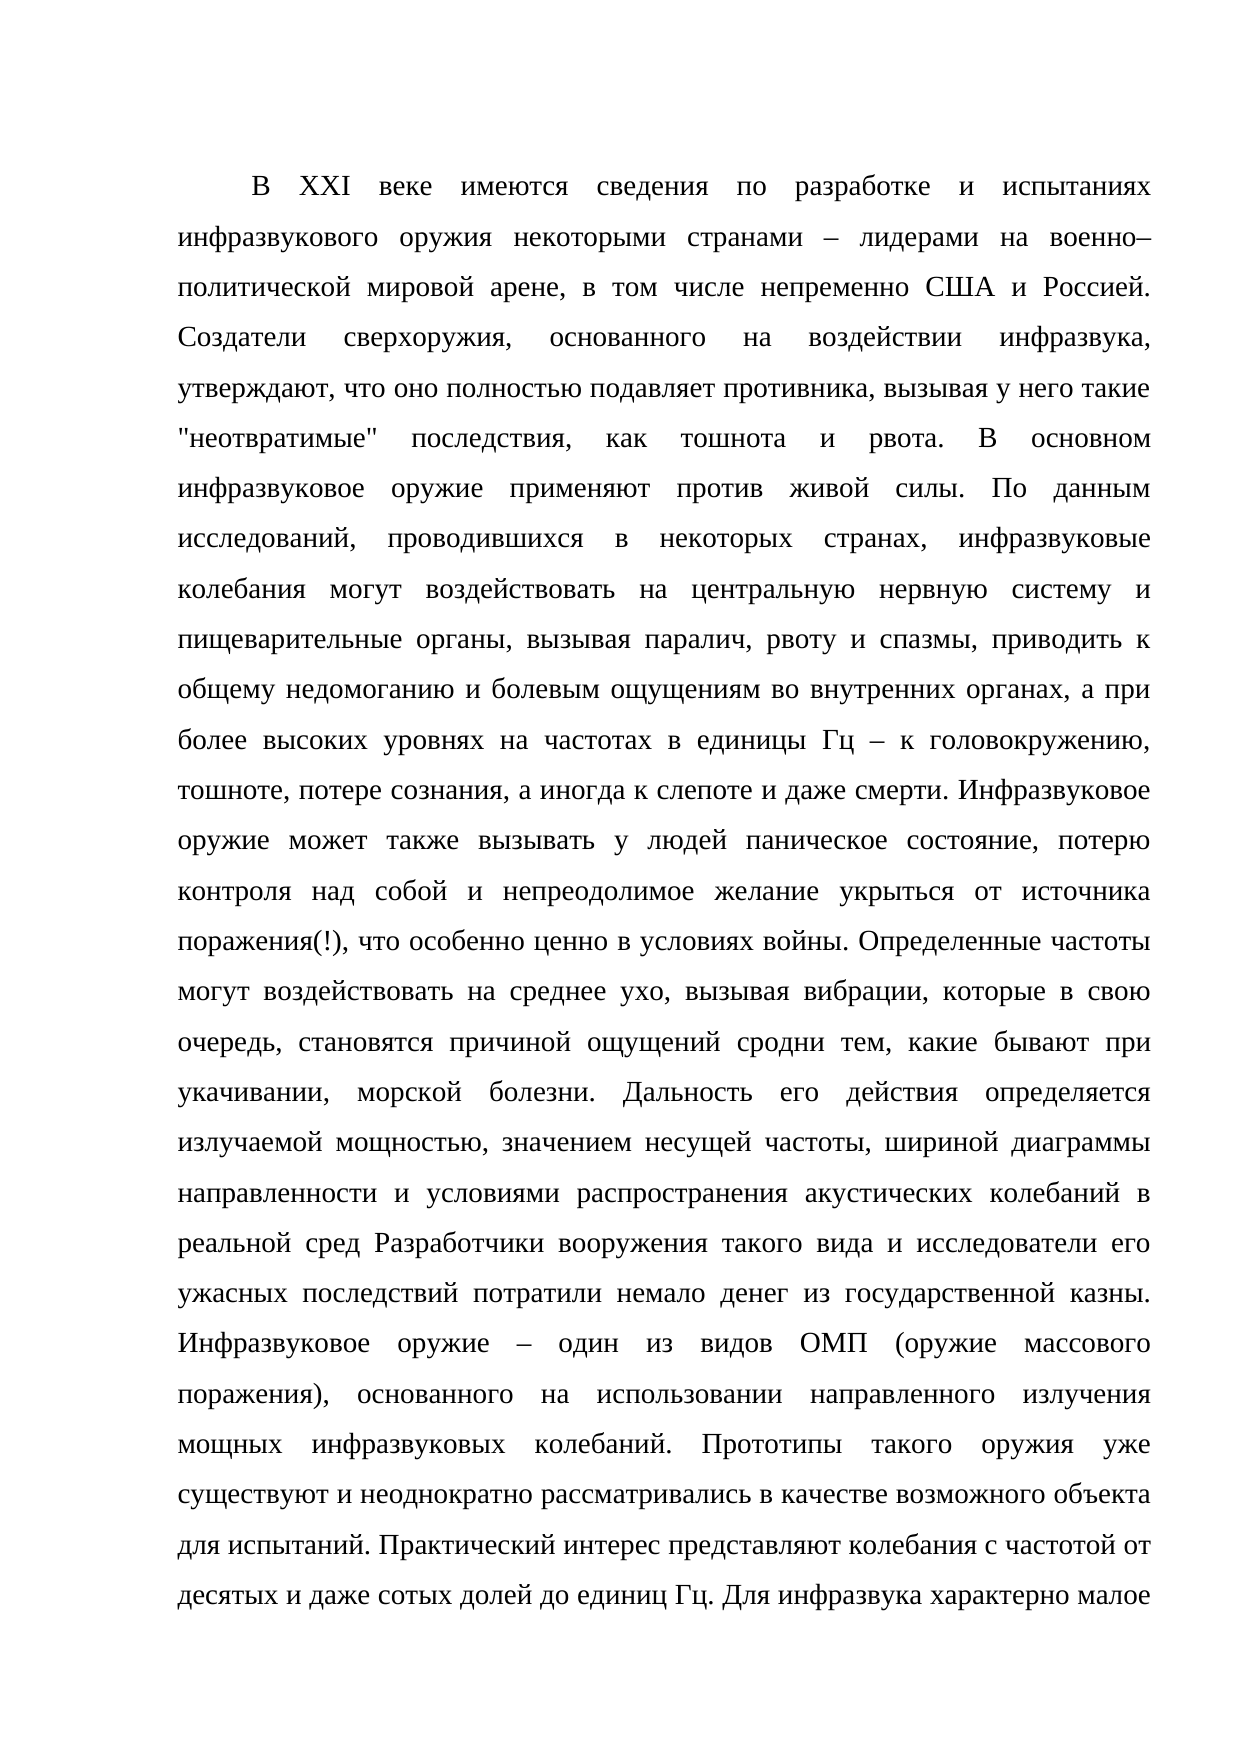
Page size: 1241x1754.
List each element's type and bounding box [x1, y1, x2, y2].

text [177, 168, 1152, 1611]
